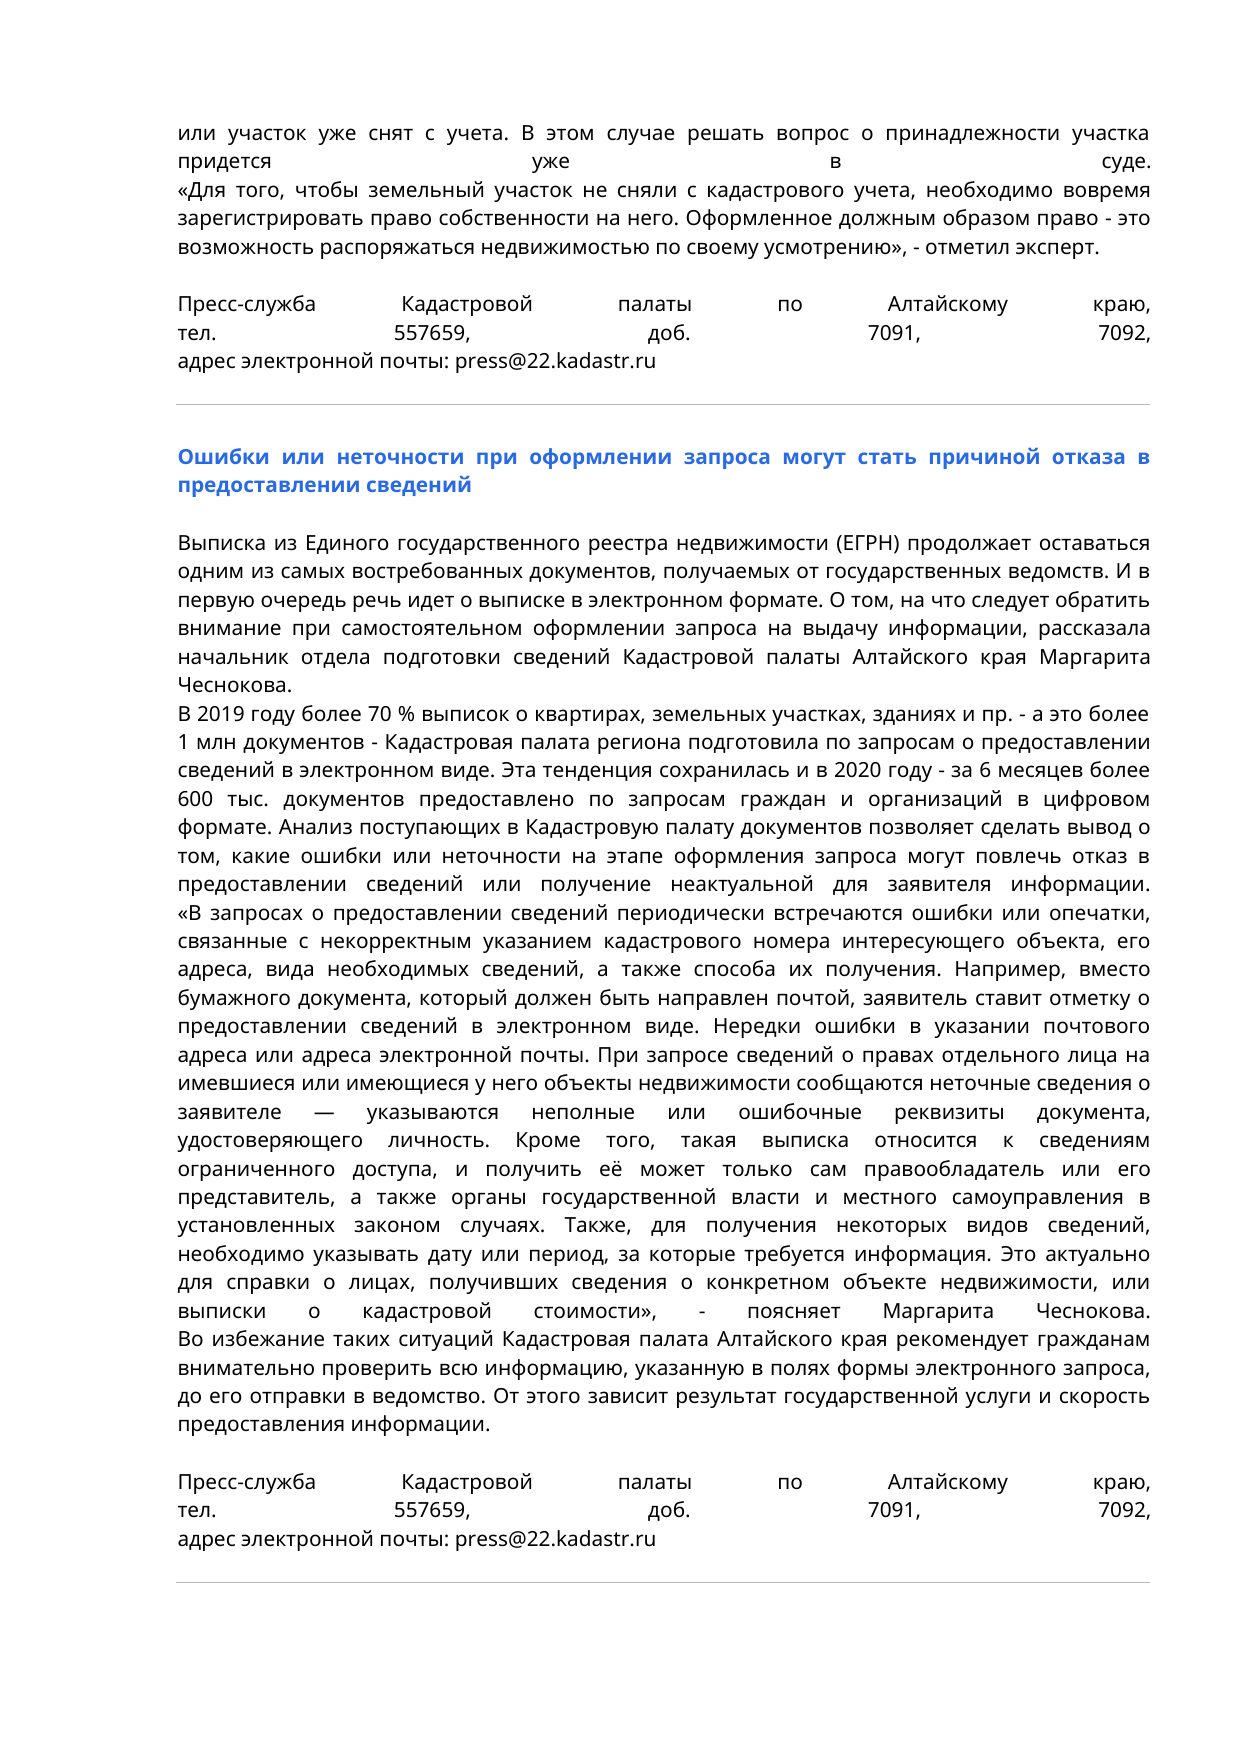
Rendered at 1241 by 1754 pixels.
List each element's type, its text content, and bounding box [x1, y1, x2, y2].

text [177, 118, 1152, 260]
text Пресс-служба Кадастровой палаты по Алтайскому краю, тел. 557659, доб. 7091, 7092, адрес электронной почты: press@22.kadastr.ru [177, 1467, 1152, 1552]
text Выписка из Единого государственного реестра недвижимости (ЕГРН) продолжает оставаться одним из самых востребованных документов, получаемых от государственных ведомств. И в первую очередь речь идет о выписке в электронном формате. О том, на что следует обратить внимание при самостоятельном оформлении запроса на выдачу информации, рассказала начальник отдела подготовки сведений Кадастровой палаты Алтайского края Маргарита Чеснокова. В 2019 году более 70 % выписок о квартирах, земельных участках, зданиях и пр. - а это более 1 млн документов - Кадастровая палата региона подготовила по запросам о предоставлении сведений в электронном виде. Эта тенденция сохранилась и в 2020 году - за 6 месяцев более 600 тыс. документов предоставлено по запросам граждан и организаций в цифровом формате. Анализ поступающих в Кадастровую палату документов позволяет сделать вывод о том, какие ошибки или неточности на этапе оформления запроса могут повлечь отказ в предоставлении сведений или получение неактуальной для заявителя информации. «В запросах о предоставлении сведений периодически встречаются ошибки или опечатки, связанные с некорректным указанием кадастрового номера интересующего объекта, его адреса, вида необходимых сведений, а также способа их получения. Например, вместо бумажного документа, который должен быть направлен почтой, заявитель ставит отметку о предоставлении сведений в электронном виде. Нередки ошибки в указании почтового адреса или адреса электронной почты. При запросе сведений о правах отдельного лица на имевшиеся или имеющиеся у него объекты недвижимости сообщаются неточные сведения о заявителе — указываются неполные или ошибочные реквизиты документа, удостоверяющего личность. Кроме того, такая выписка относится к сведениям ограниченного доступа, и получить её может только сам правообладатель или его представитель, а также органы государственной власти и местного самоуправления в установленных законом случаях. Также, для получения некоторых видов сведений, необходимо указывать дату или период, за которые требуется информация. Это актуально для справки о лицах, получивших сведения о конкретном объекте недвижимости, или выписки о кадастровой стоимости», - поясняет Маргарита Чеснокова. Во избежание таких ситуаций Кадастровая палата Алтайского края рекомендует гражданам внимательно проверить всю информацию, указанную в полях формы электронного запроса, до его отправки в ведомство. От этого зависит результат государственной услуги и скорость предоставления информации. [177, 528, 1152, 1438]
text Ошибки или неточности при оформлении запроса могут стать причиной отказа в предоставлении сведений [177, 442, 1152, 499]
text Пресс-служба Кадастровой палаты по Алтайскому краю, тел. 557659, доб. 7091, 7092, адрес электронной почты: press@22.kadastr.ru [177, 289, 1152, 375]
